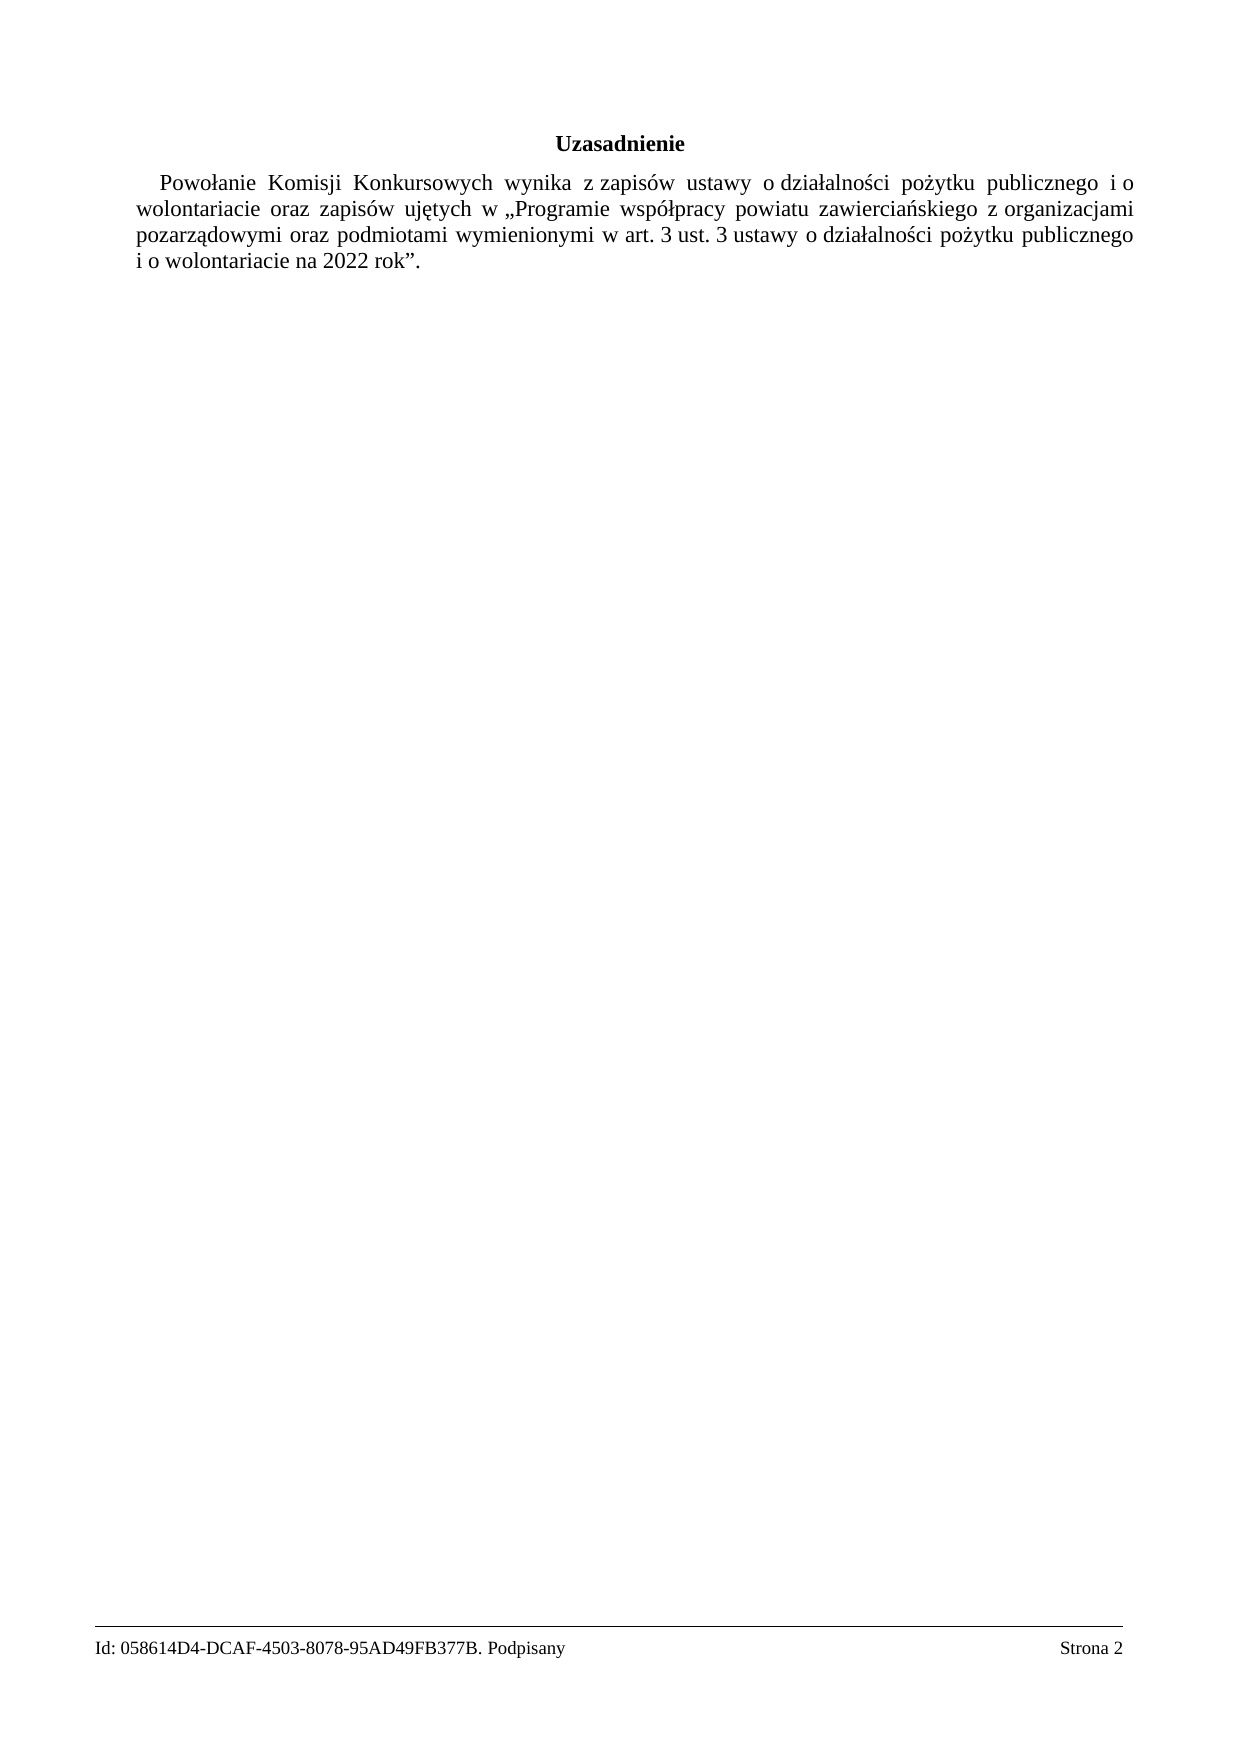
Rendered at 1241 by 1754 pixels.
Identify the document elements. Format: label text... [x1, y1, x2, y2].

text Uzasadnienie [106, 130, 1134, 156]
text Powołanie Komisji Konkursowych wynika z zapisów ustawy o działalności pożytku publicznego i o wolontariacie oraz zapisów ujętych w „Programie współpracy powiatu zawierciańskiego z organizacjami pozarządowymi oraz podmiotami wymienionymi w art. 3 ust. 3 ustawy o działalności pożytku publicznego i o wolontariacie na 2022 rok”. [136, 168, 1134, 274]
